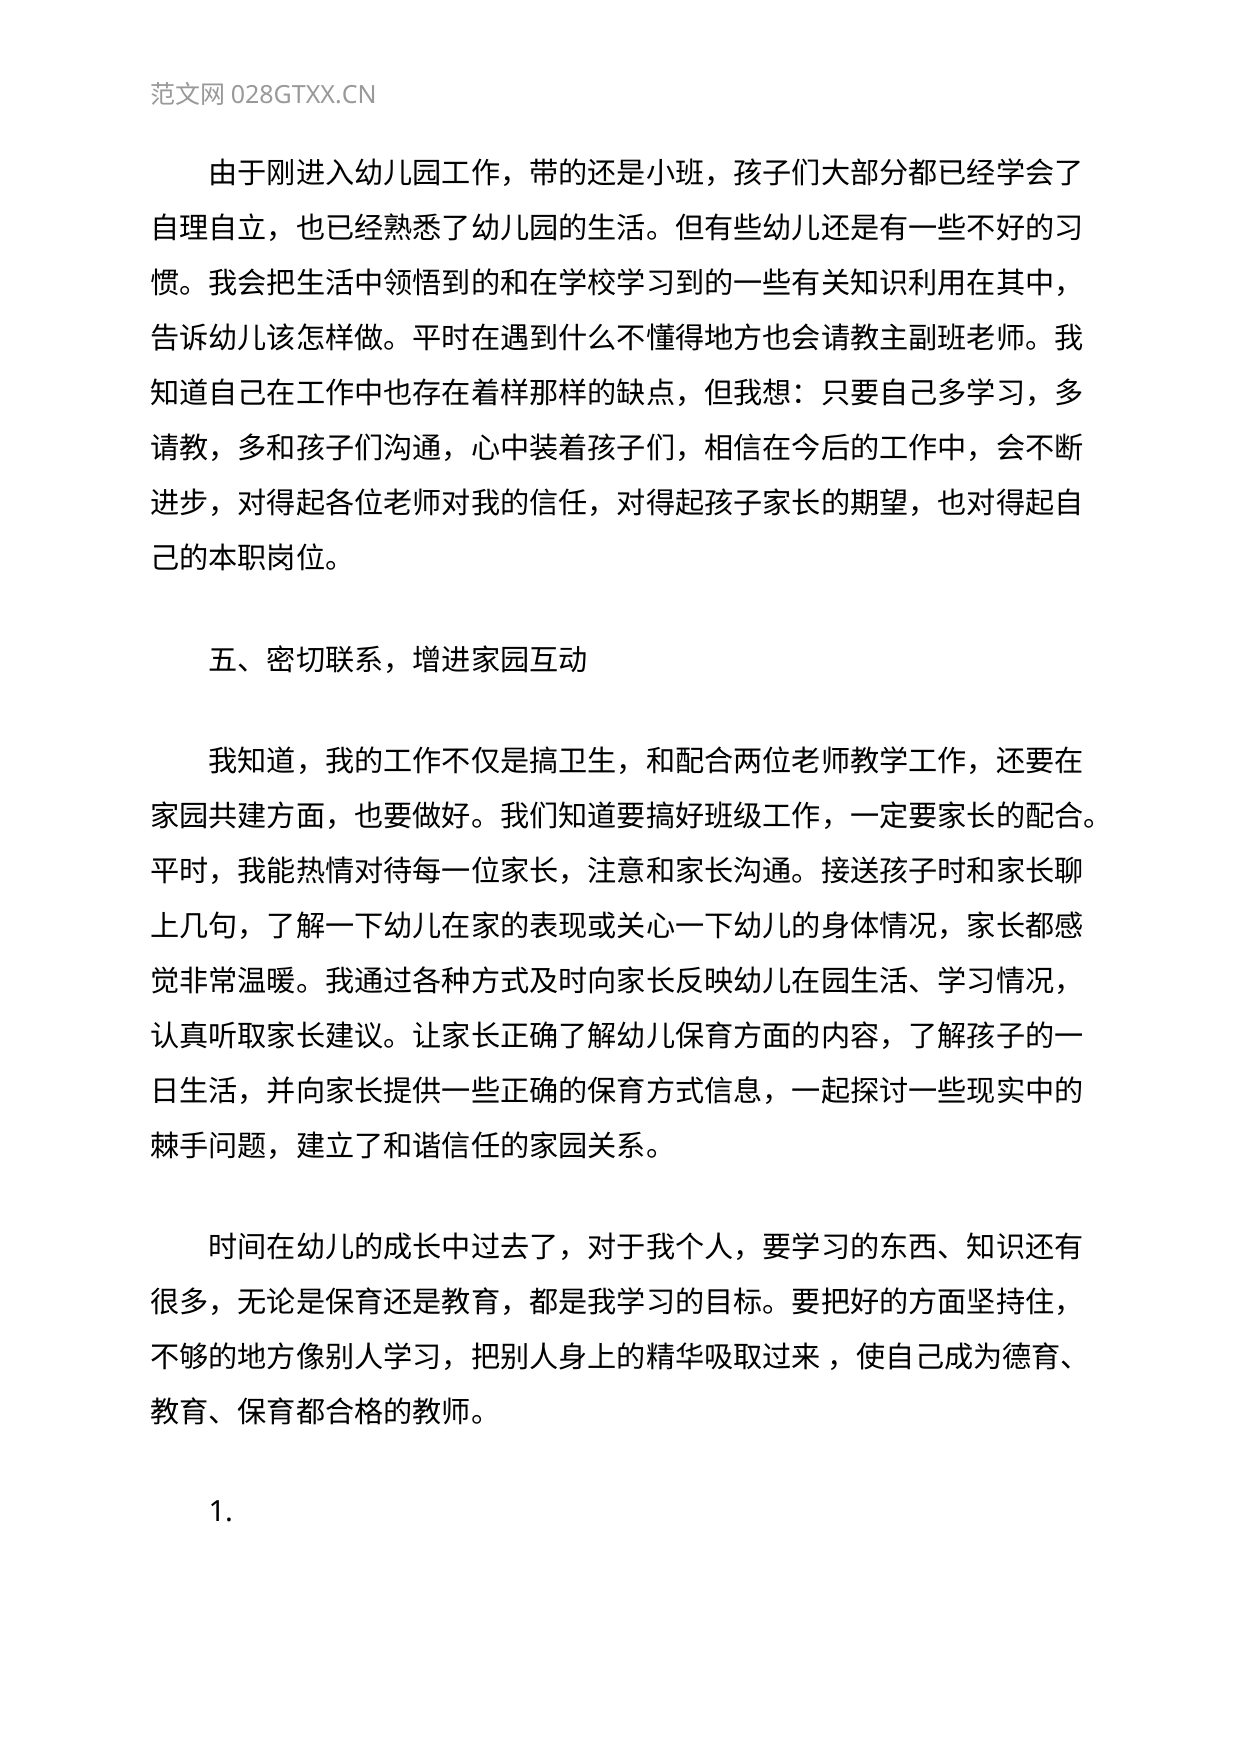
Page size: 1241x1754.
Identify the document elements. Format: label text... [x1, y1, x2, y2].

text 我知道，我的工作不仅是搞卫生，和配合两位老师教学工作，还要在家园共建方面，也要做好。我们知道要搞好班级工作，一定要家长的配合。平时，我能热情对待每一位家长，注意和家长沟通。接送孩子时和家长聊上几句，了解一下幼儿在家的表现或关心一下幼儿的身体情况，家长都感觉非常温暖。我通过各种方式及时向家长反映幼儿在园生活、学习情况，认真听取家长建议。让家长正确了解幼儿保育方面的内容，了解孩子的一日生活，并向家长提供一些正确的保育方式信息，一起探讨一些现实中的棘手问题，建立了和谐信任的家园关系。 [150, 738, 1090, 1164]
text 时间在幼儿的成长中过去了，对于我个人，要学习的东西、知识还有很多，无论是保育还是教育，都是我学习的目标。要把好的方面坚持住，不够的地方像别人学习，把别人身上的精华吸取过来 ，使自己成为德育、教育、保育都合格的教师。 [150, 1224, 1090, 1431]
text 五、密切联系，增进家园互动 [150, 636, 1090, 678]
text 由于刚进入幼儿园工作，带的还是小班，孩子们大部分都已经学会了自理自立，也已经熟悉了幼儿园的生活。但有些幼儿还是有一些不好的习惯。我会把生活中领悟到的和在学校学习到的一些有关知识利用在其中，告诉幼儿该怎样做。平时在遇到什么不懂得地方也会请教主副班老师。我知道自己在工作中也存在着样那样的缺点，但我想：只要自己多学习，多请教，多和孩子们沟通，心中装着孩子们，相信在今后的工作中，会不断进步，对得起各位老师对我的信任，对得起孩子家长的期望，也对得起自己的本职岗位。 [150, 150, 1090, 577]
text 1. [150, 1490, 1090, 1530]
